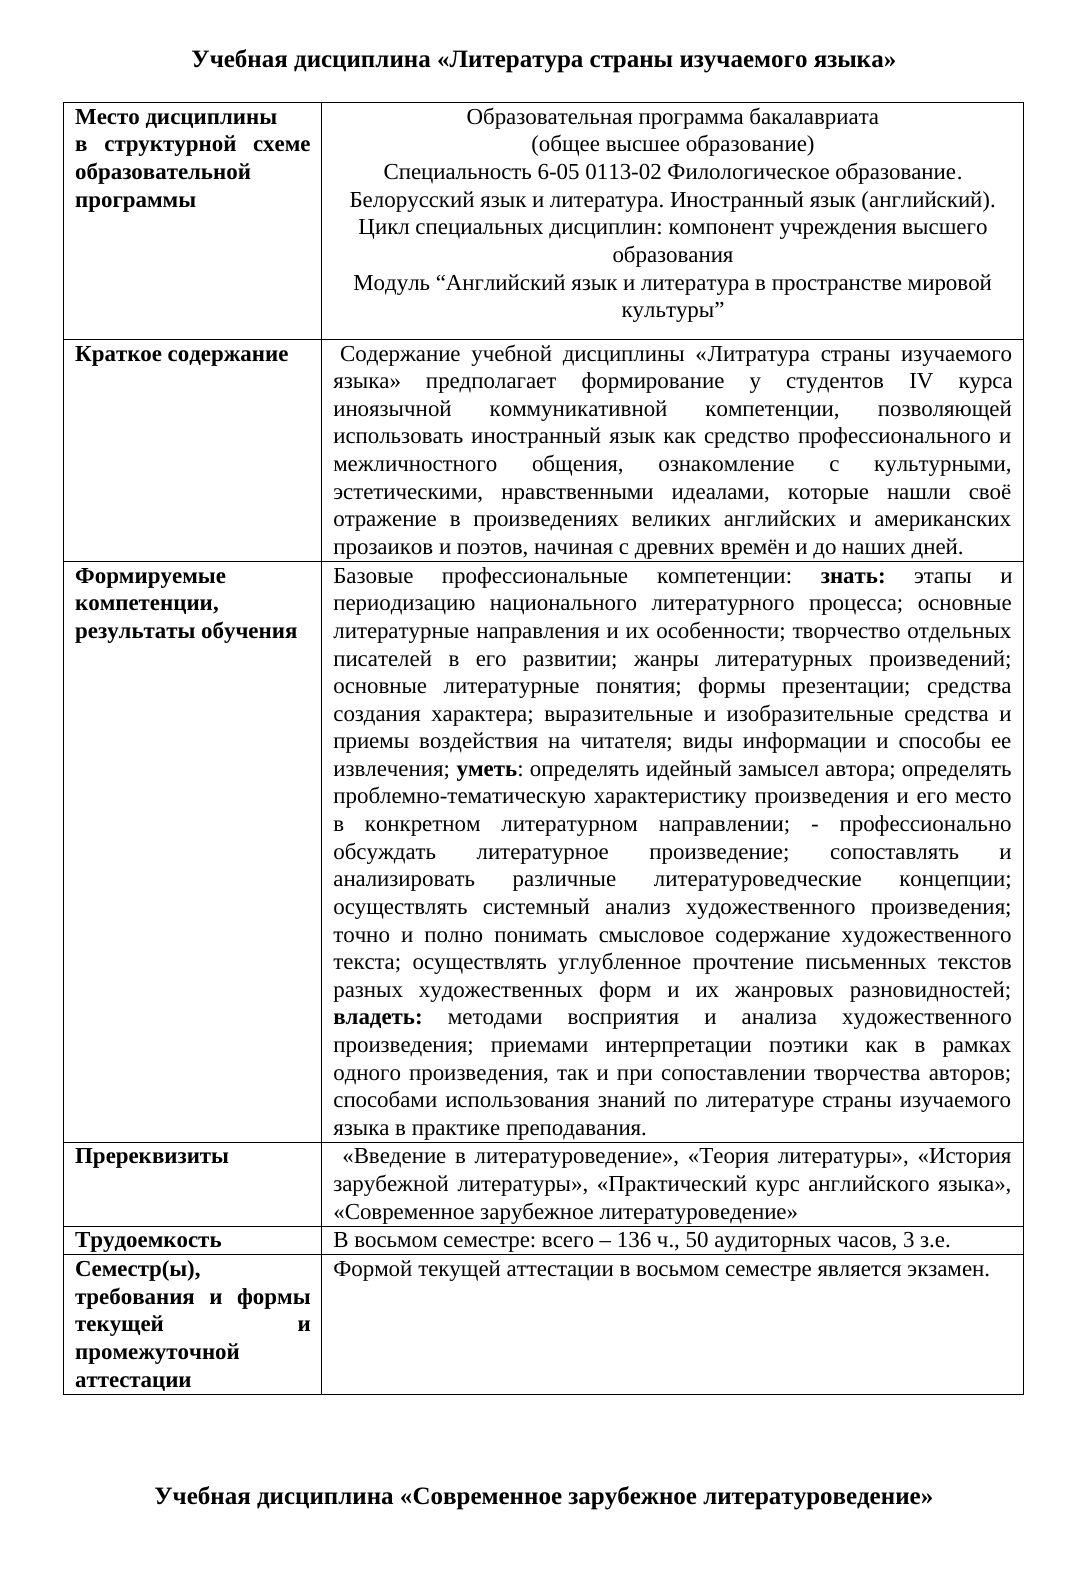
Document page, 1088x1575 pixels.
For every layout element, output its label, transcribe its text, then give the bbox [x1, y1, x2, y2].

table_cell Трудоемкость [64, 1227, 321, 1254]
table_cell Пререквизиты [64, 1143, 321, 1226]
text Учебная дисциплина «Литература страны изучаемого языка» [75, 44, 1012, 73]
table_header Место дисциплины в структурной схеме образовательной программы [64, 103, 321, 339]
table_cell Содержание учебной дисциплины «Литратура страны изучаемого языка» предполагает формирование у студентов IV курса иноязычной коммуникативной компетенции, позволяющей использовать иностранный язык как средство профессионального и межличностного общения, ознакомление с культурными, эстетическими, нравственными идеалами, которые нашли своё отражение в произведениях великих английских и американских прозаиков и поэтов, начиная с древних времён и до наших дней. [322, 340, 1023, 561]
table_cell «Введение в литературоведение», «Теория литературы», «История зарубежной литературы», «Практический курс английского языка», «Современное зарубежное литературоведение» [322, 1143, 1023, 1226]
table_cell Формируемые компетенции, результаты обучения [64, 562, 321, 1142]
text Учебная дисциплина «Современное зарубежное литературоведение» [75, 1481, 1012, 1509]
table_cell Семестр(ы), требования и формы текущей и промежуточной аттестации [64, 1255, 321, 1393]
table_cell Краткое содержание [64, 340, 321, 561]
table_cell В восьмом семестре: всего – 136 ч., 50 аудиторных часов, 3 з.е. [322, 1227, 1023, 1254]
table_cell Формой текущей аттестации в восьмом семестре является экзамен. [322, 1255, 1023, 1393]
table_cell Базовые профессиональные компетенции: знать: этапы и периодизацию национального литературного процесса; основные литературные направления и их особенности; творчество отдельных писателей в его развитии; жанры литературных произведений; основные литературные понятия; формы презентации; средства создания характера; выразительные и изобразительные средства и приемы воздействия на читателя; виды информации и способы ее извлечения; уметь: определять идейный замысел автора; определять проблемно-тематическую характеристику произведения и его место в конкретном литературном направлении; - профессионально обсуждать литературное произведение; сопоставлять и анализировать различные литературоведческие концепции; осуществлять системный анализ художественного произведения; точно и полно понимать смысловое содержание художественного текста; осуществлять углубленное прочтение письменных текстов разных художественных форм и их жанровых разновидностей; владеть: методами восприятия и анализа художественного произведения; приемами интерпретации поэтики как в рамках одного произведения, так и при сопоставлении творчества авторов; способами использования знаний по литературе страны изучаемого языка в практике преподавания. [322, 562, 1023, 1142]
table_header Образовательная программа бакалавриата (общее высшее образование) Специальность 6-05 0113-02 Филологическое образование. Белорусский язык и литература. Иностранный язык (английский). Цикл специальных дисциплин: компонент учреждения высшего образования Модуль “Английский язык и литература в пространстве мировой культуры” [322, 103, 1023, 339]
